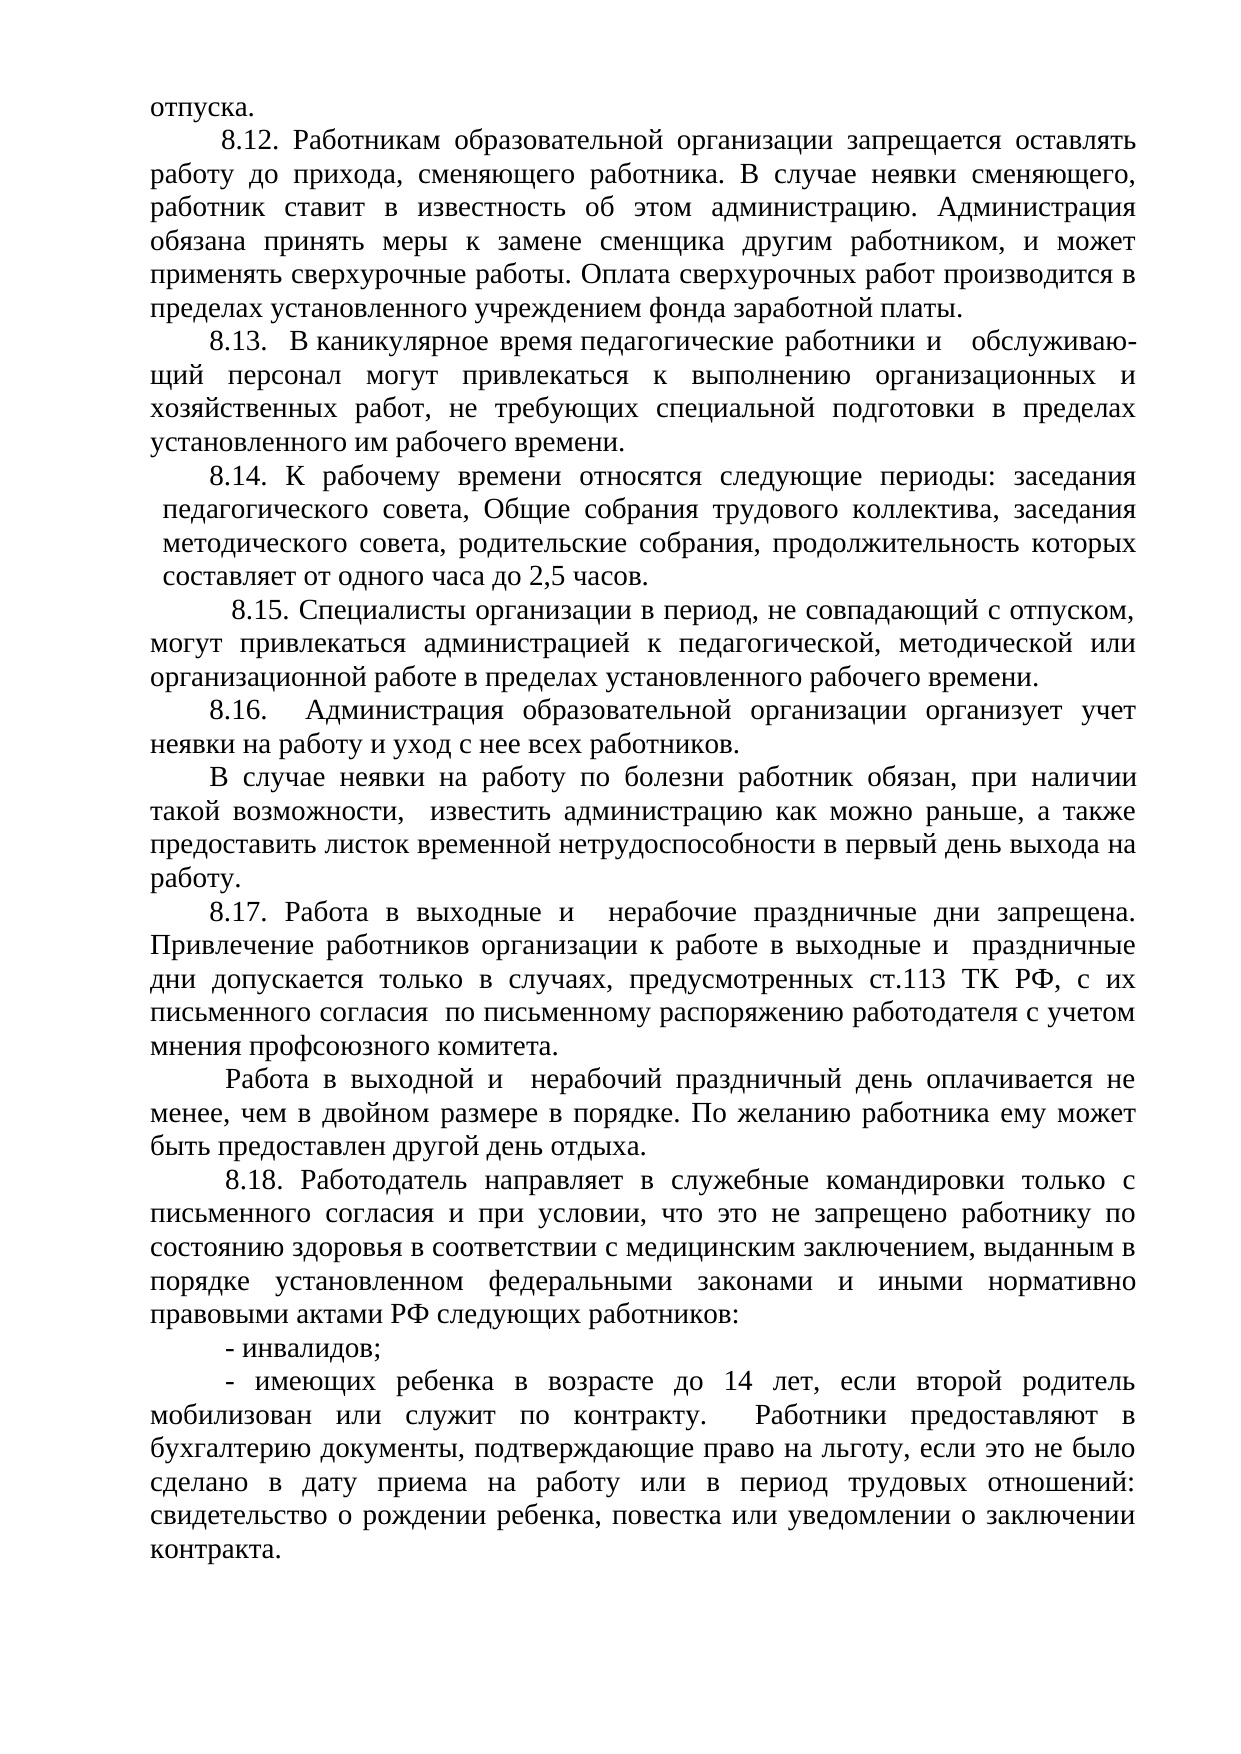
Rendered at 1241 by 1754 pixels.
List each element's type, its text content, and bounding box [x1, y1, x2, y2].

text 8.17. Работа в выходные и нерабочие праздничные дни запрещена. Привлечение работников организации к работе в выходные и праздничные дни допускается только в случаях, предусмотренных ст.113 ТК РФ, с их письменного согласия по письменному распоряжению работодателя с учетом мнения профсоюзного комитета. [150, 894, 1137, 1061]
text 8.14. К рабочему времени относятся следующие периоды: заседания педагогического совета, Общие собрания трудового коллектива, заседания методического совета, родительские собрания, продолжительность которых составляет от одного часа до 2,5 часов. [162, 458, 1137, 592]
text - инвалидов; [150, 1330, 1137, 1363]
text - имеющих ребенка в возрасте до 14 лет, если второй родитель мобилизован или служит по контракту. Работники предоставляют в бухгалтерию документы, подтверждающие право на льготу, если это не было сделано в дату приема на работу или в период трудовых отношений: свидетельство о рождении ребенка, повестка или уведомлении о заключении контракта. [150, 1363, 1137, 1564]
text 8.15. Специалисты организации в период, не совпадающий с отпуском, могут привлекаться администрацией к педагогической, методической или организационной работе в пределах установленного рабочего времени. [150, 592, 1137, 692]
text 8.18. Работодатель направляет в служебные командировки только с письменного согласия и при условии, что это не запрещено работнику по состоянию здоровья в соответствии с медицинским заключением, выданным в порядке установленном федеральными законами и иными нормативно правовыми актами РФ следующих работников: [150, 1162, 1137, 1330]
text 8.13. В каникулярное время педагогические работники и обслуживающий персонал могут привлекаться к выполнению организационных и хозяйственных работ, не требующих специальной подготовки в пределах установленного им рабочего времени. [150, 323, 1137, 458]
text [150, 89, 1137, 122]
text 8.16. Администрация образовательной организации организует учет неявки на работу и уход с нее всех работников. [150, 692, 1137, 759]
text Работа в выходной и нерабочий праздничный день оплачивается не менее, чем в двойном размере в порядке. По желанию работника ему может быть предоставлен другой день отдыха. [150, 1061, 1137, 1162]
text 8.12. Работникам образовательной организации запрещается оставлять работу до прихода, сменяющего работника. В случае неявки сменяющего, работник ставит в известность об этом администрацию. Администрация обязана принять меры к замене сменщика другим работником, и может применять сверхурочные работы. Оплата сверхурочных работ производится в пределах установленного учреждением фонда заработной платы. [150, 122, 1137, 323]
text В случае неявки на работу по болезни работник обязан, при наличии такой возможности, известить администрацию как можно раньше, а также предоставить листок временной нетрудоспособности в первый день выхода на работу. [150, 759, 1137, 894]
